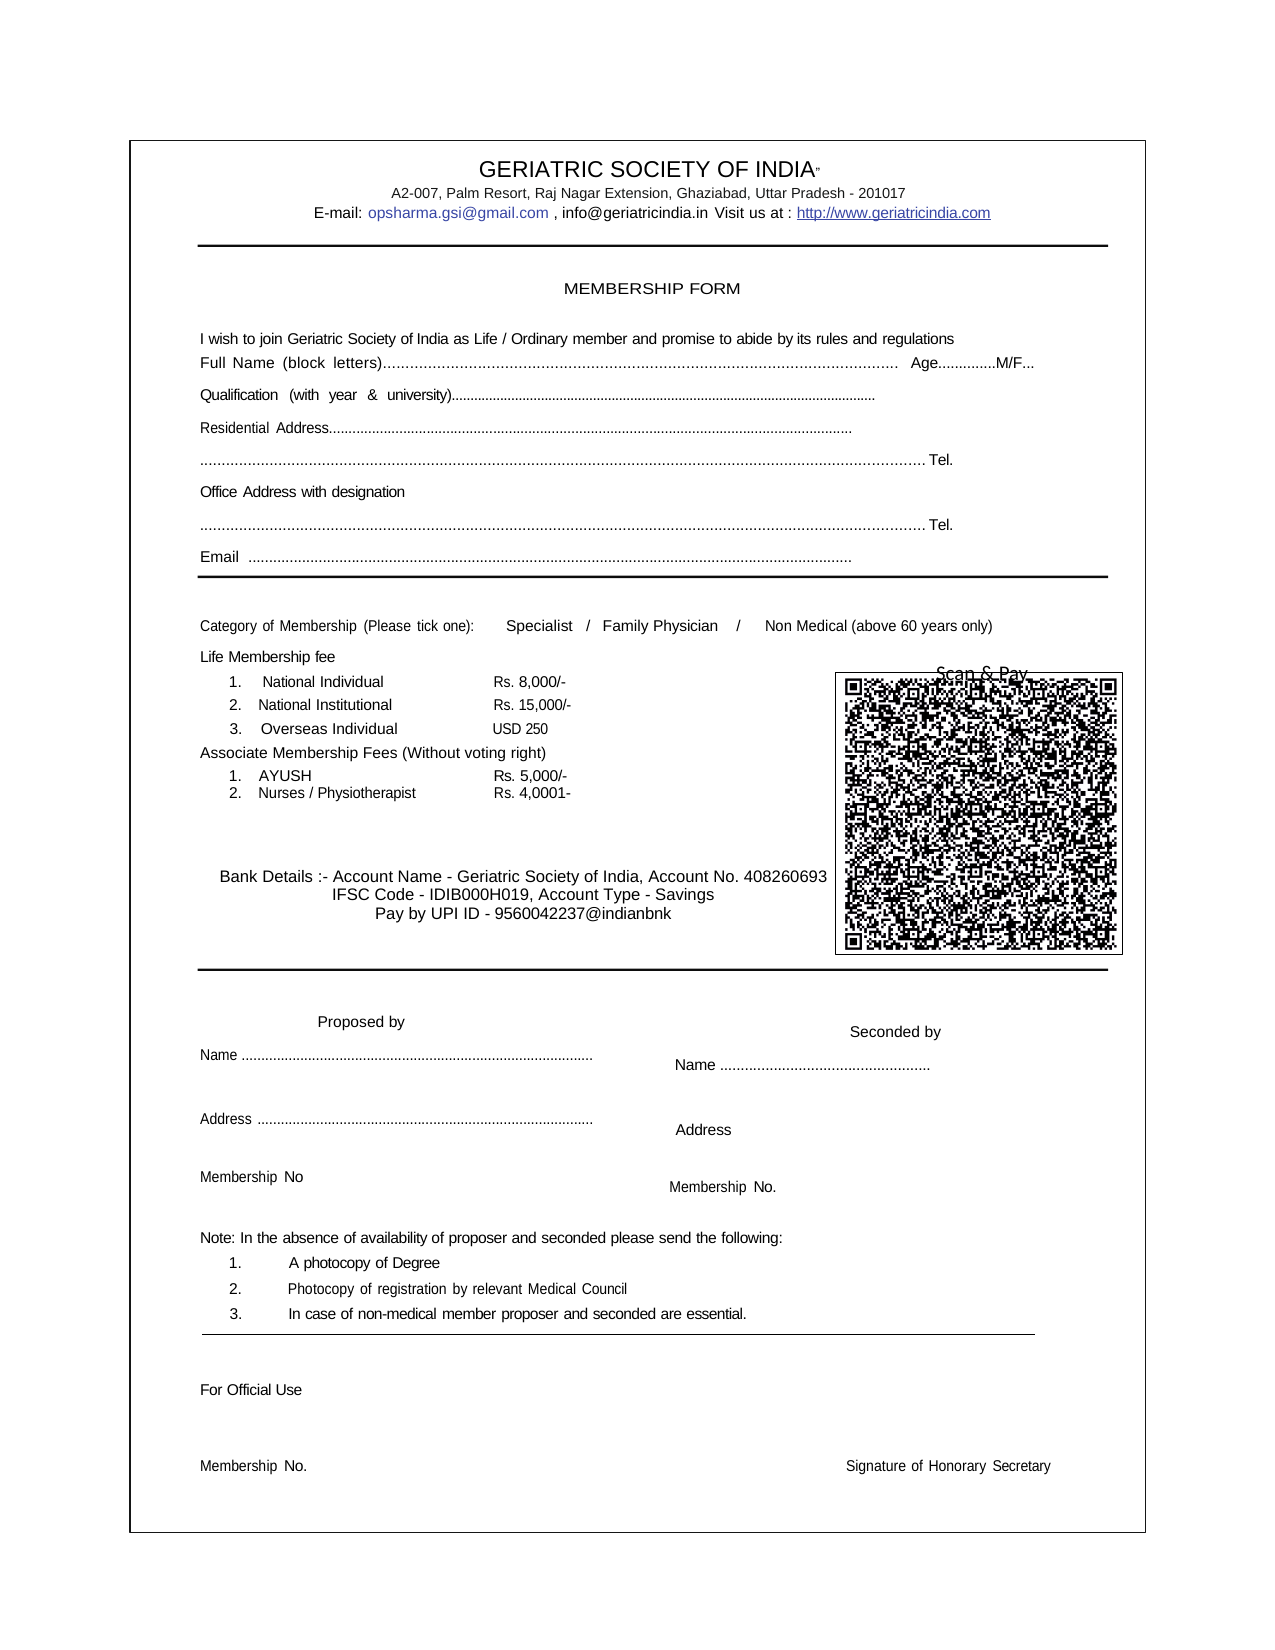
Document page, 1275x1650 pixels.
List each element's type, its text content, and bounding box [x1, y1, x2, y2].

text Address ...................................................................................... [200, 1110, 615, 1128]
list A photocopy of Degree [229, 1254, 1087, 1272]
list In case of non-medical member proposer and seconded are essential. [229, 1305, 1087, 1323]
text E-mail: opsharma.gsi@gmail.com , info@geriatricindia.in Visit us at : http://www.geriatricindia.com [217, 203, 1087, 221]
text Proposed by [317, 1013, 615, 1031]
text Full Name (block letters).................................................................................................................. Age..............M/F... [200, 354, 1087, 372]
text Life Membership fee [200, 648, 573, 666]
text Office Address with designation [200, 483, 1087, 501]
text Scan & Pay [936, 660, 1087, 685]
list Nurses / Physiotherapist Rs. 4,0001- [229, 785, 573, 802]
text Name .......................................................................................... [200, 1045, 615, 1063]
text Category of Membership (Please tick one): Specialist / Family Physician / Non Medical (above 60 years only) [200, 617, 1087, 635]
title GERIATRIC SOCIETY OF INDIA” [217, 156, 1082, 182]
list AYUSH Rs. 5,000/- [229, 768, 573, 785]
text A2-007, Palm Resort, Raj Nagar Extension, Ghaziabad, Uttar Pradesh - 201017 [217, 185, 1080, 202]
picture [843, 676, 1120, 953]
text Bank Details :- Account Name - Geriatric Society of India, Account No. 408260693 IFSC Code - IDIB000H019, Account Type - Savings [217, 867, 829, 904]
text Membership No [200, 1168, 615, 1186]
text Note: In the absence of availability of proposer and seconded please send the following: [200, 1228, 1087, 1247]
text I wish to join Geriatric Society of India as Life / Ordinary member and promise to abide by its rules and regulations [199, 330, 1087, 348]
list National Individual Rs. 8,000/- [229, 672, 573, 690]
list Photocopy of registration by relevant Medical Council [229, 1279, 1087, 1298]
list Overseas Individual USD 250 Associate Membership Fees (Without voting right) [200, 720, 548, 762]
text Seconded by Name ................................................... [674, 1023, 942, 1073]
text . Tel. [199, 515, 1087, 533]
text MEMBERSHIP FORM [217, 279, 1087, 297]
text Qualification (with year & university).................................................................................................................. [200, 386, 1087, 404]
text . Tel. [199, 451, 1087, 469]
text Email .................................................................................................................................................. [200, 548, 1087, 566]
text Membership No. Signature of Honorary Secretary [200, 1457, 1087, 1475]
text For Official Use [200, 1381, 1087, 1399]
text Membership No. [669, 1178, 1087, 1196]
text Address [675, 1120, 1087, 1138]
text Pay by UPI ID - 9560042237@indianbnk [217, 904, 829, 923]
list National Institutional Rs. 15,000/- [229, 696, 573, 714]
text Residential Address...................................................................................................................................... [200, 418, 1087, 436]
